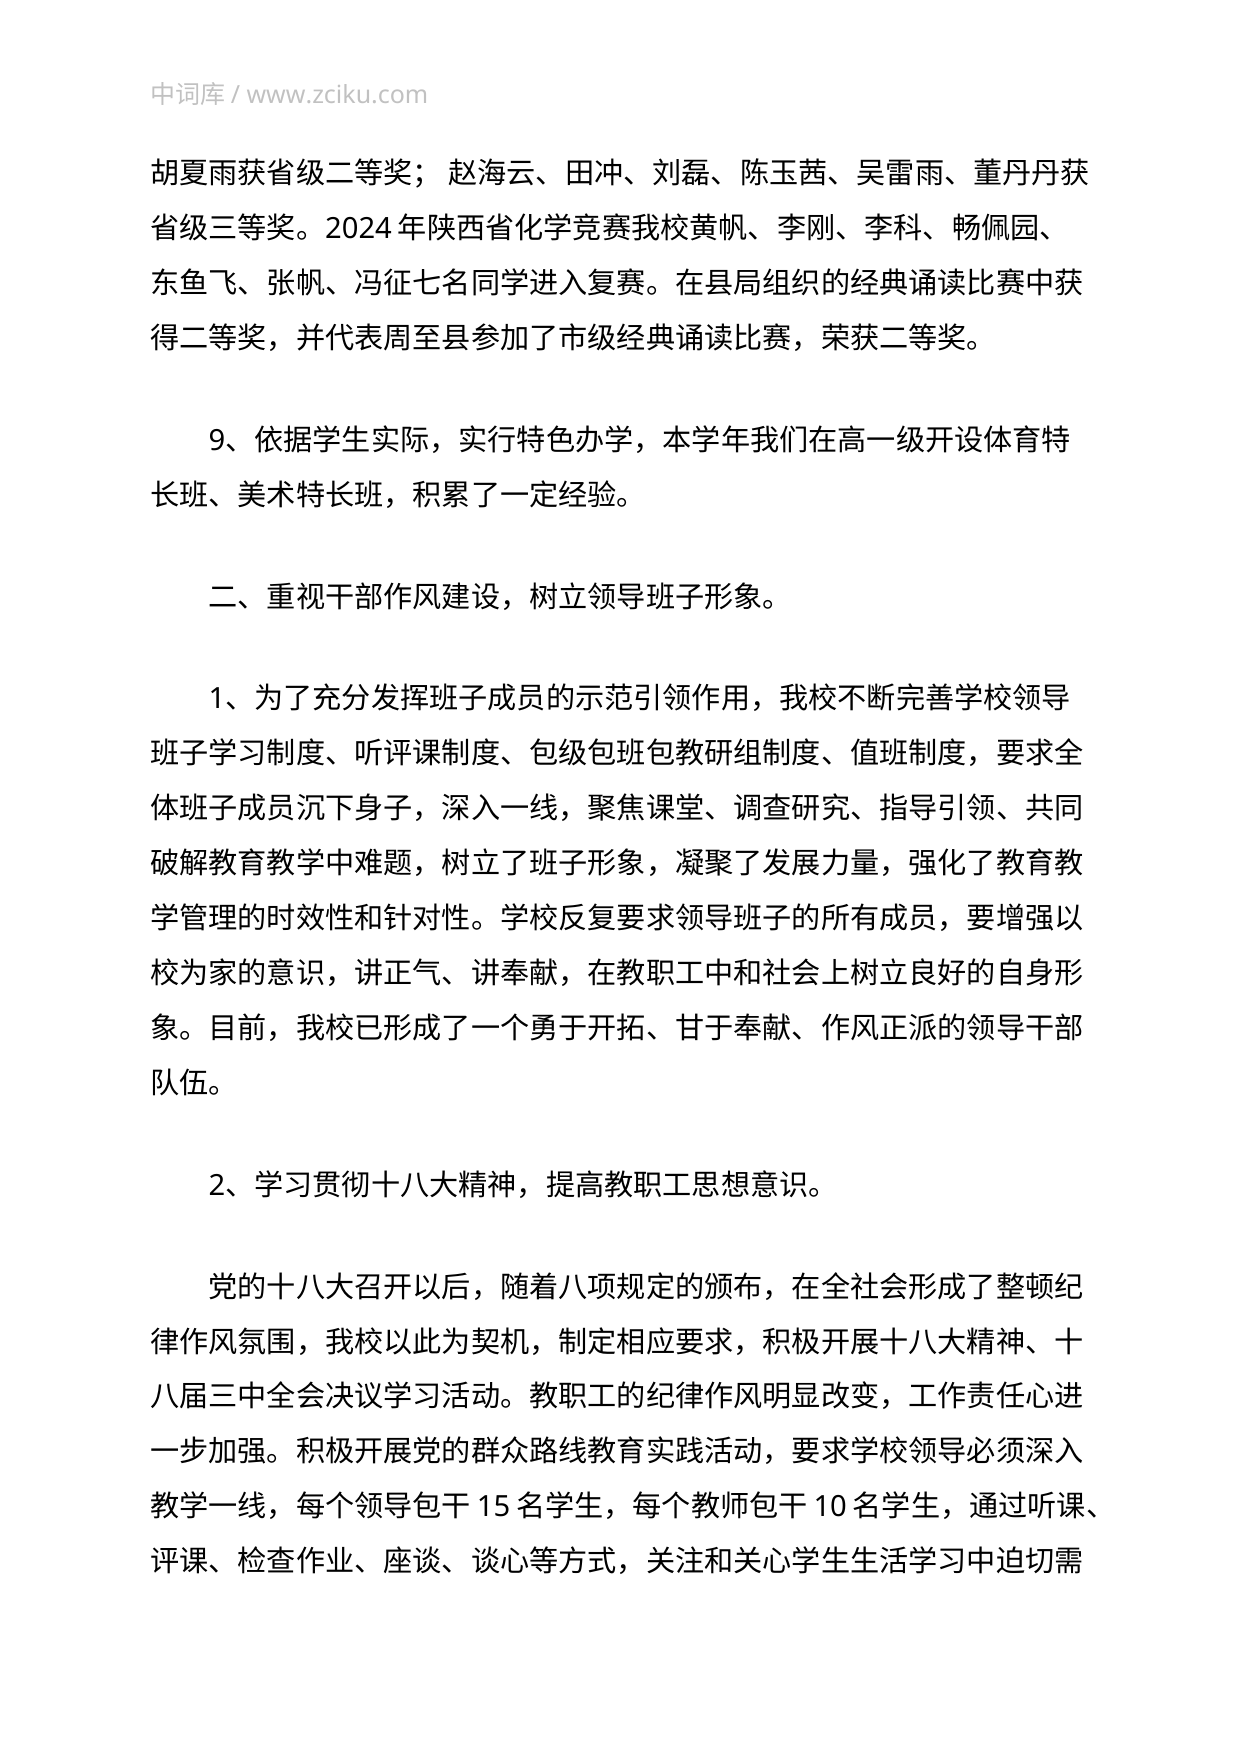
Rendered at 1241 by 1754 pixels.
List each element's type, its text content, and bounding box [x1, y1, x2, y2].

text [150, 150, 1090, 357]
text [150, 1263, 1090, 1580]
text 二、重视干部作风建设，树立领导班子形象。 [150, 573, 1090, 616]
text 2、学习贯彻十八大精神，提高教职工思想意识。 [150, 1161, 1090, 1204]
text 1、为了充分发挥班子成员的示范引领作用，我校不断完善学校领导班子学习制度、听评课制度、包级包班包教研组制度、值班制度，要求全体班子成员沉下身子，深入一线，聚焦课堂、调查研究、指导引领、共同破解教育教学中难题，树立了班子形象，凝聚了发展力量，强化了教育教学管理的时效性和针对性。学校反复要求领导班子的所有成员，要增强以校为家的意识，讲正气、讲奉献，在教职工中和社会上树立良好的自身形象。目前，我校已形成了一个勇于开拓、甘于奉献、作风正派的领导干部队伍。 [150, 675, 1090, 1102]
text 9、依据学生实际，实行特色办学，本学年我们在高一级开设体育特长班、美术特长班，积累了一定经验。 [150, 417, 1090, 514]
